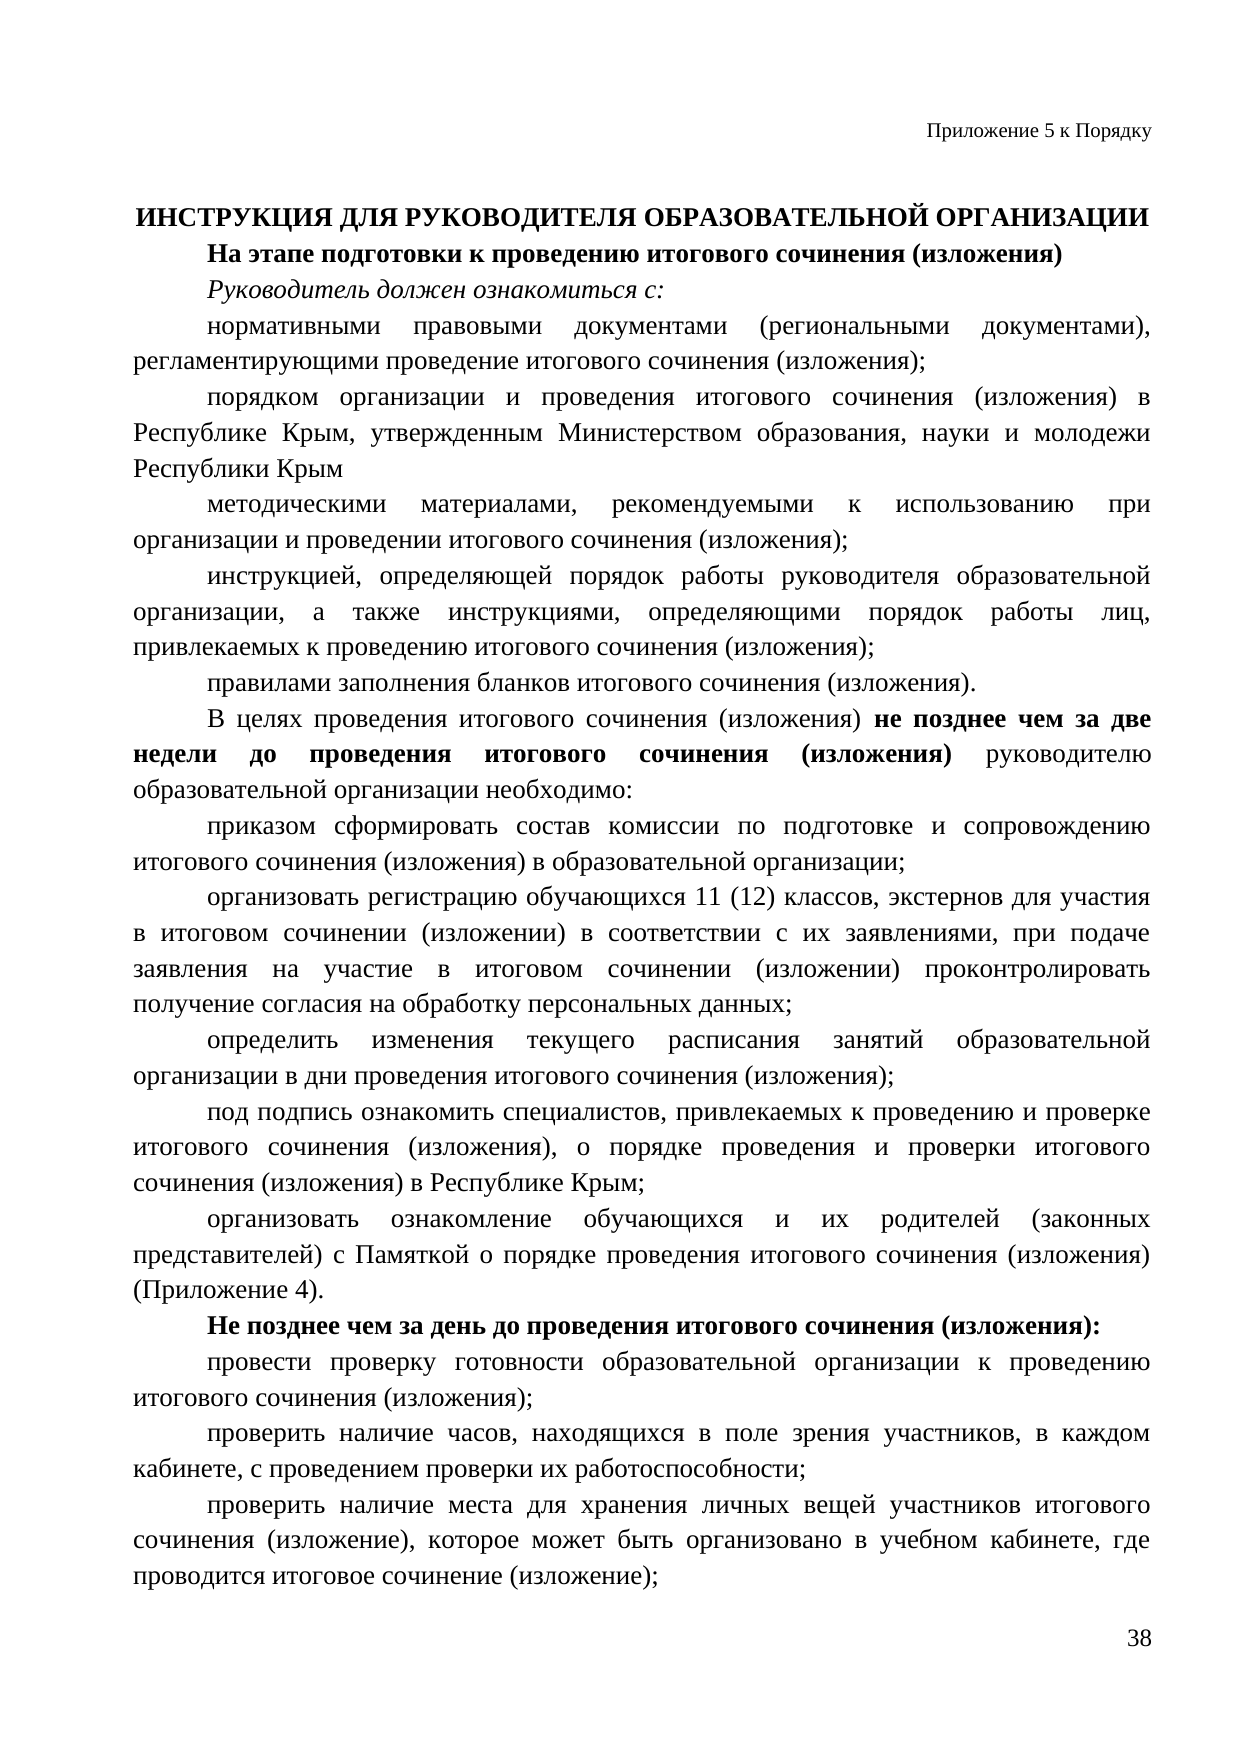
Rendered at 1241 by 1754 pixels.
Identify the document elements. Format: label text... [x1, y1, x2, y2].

list На этапе подготовки к проведению итогового сочинения (изложения) [133, 237, 1152, 268]
list нормативными правовыми документами (региональными документами), регламентирующими проведение итогового сочинения (изложения); [133, 309, 1152, 376]
list Руководитель должен ознакомиться с: [133, 273, 1152, 304]
list Не позднее чем за день до проведения итогового сочинения (изложения): [133, 1309, 1152, 1340]
list проверить наличие места для хранения личных вещей участников итогового сочинения (изложение), которое может быть организовано в учебном кабинете, где проводится итоговое сочинение (изложение); [133, 1488, 1152, 1590]
list порядком организации и проведения итогового сочинения (изложения) в Республике Крым, утвержденным Министерством образования, науки и молодежи Республики Крым [133, 380, 1152, 483]
list инструкцией, определяющей порядок работы руководителя образовательной организации, а также инструкциями, определяющими порядок работы лиц, привлекаемых к проведению итогового сочинения (изложения); [133, 559, 1152, 661]
list В целях проведения итогового сочинения (изложения) не позднее чем за две недели до проведения итогового сочинения (изложения) руководителю образовательной организации необходимо: [133, 702, 1152, 804]
list организовать ознакомление обучающихся и их родителей (законных представителей) с Памяткой о порядке проведения итогового сочинения (изложения) (Приложение 4). [133, 1202, 1152, 1304]
list правилами заполнения бланков итогового сочинения (изложения). [133, 666, 1152, 697]
list проверить наличие часов, находящихся в поле зрения участников, в каждом кабинете, с проведением проверки их работоспособности; [133, 1416, 1152, 1483]
list методическими материалами, рекомендуемыми к использованию при организации и проведении итогового сочинения (изложения); [133, 487, 1152, 554]
list определить изменения текущего расписания занятий образовательной организации в дни проведения итогового сочинения (изложения); [133, 1023, 1152, 1090]
list провести проверку готовности образовательной организации к проведению итогового сочинения (изложения); [133, 1345, 1152, 1412]
list приказом сформировать состав комиссии по подготовке и сопровождению итогового сочинения (изложения) в образовательной организации; [133, 809, 1152, 876]
list под подпись ознакомить специалистов, привлекаемых к проведению и проверке итогового сочинения (изложения), о порядке проведения и проверки итогового сочинения (изложения) в Республике Крым; [133, 1095, 1152, 1197]
list организовать регистрацию обучающихся 11 (12) классов, экстернов для участия в итоговом сочинении (изложении) в соответствии с их заявлениями, при подаче заявления на участие в итоговом сочинении (изложении) проконтролировать получение согласия на обработку персональных данных; [133, 880, 1152, 1019]
subtitle Приложение 5 к Порядку [620, 118, 1152, 142]
subtitle ИНСТРУКЦИЯ ДЛЯ РУКОВОДИТЕЛЯ ОБРАЗОВАТЕЛЬНОЙ ОРГАНИЗАЦИИ [133, 202, 1152, 233]
